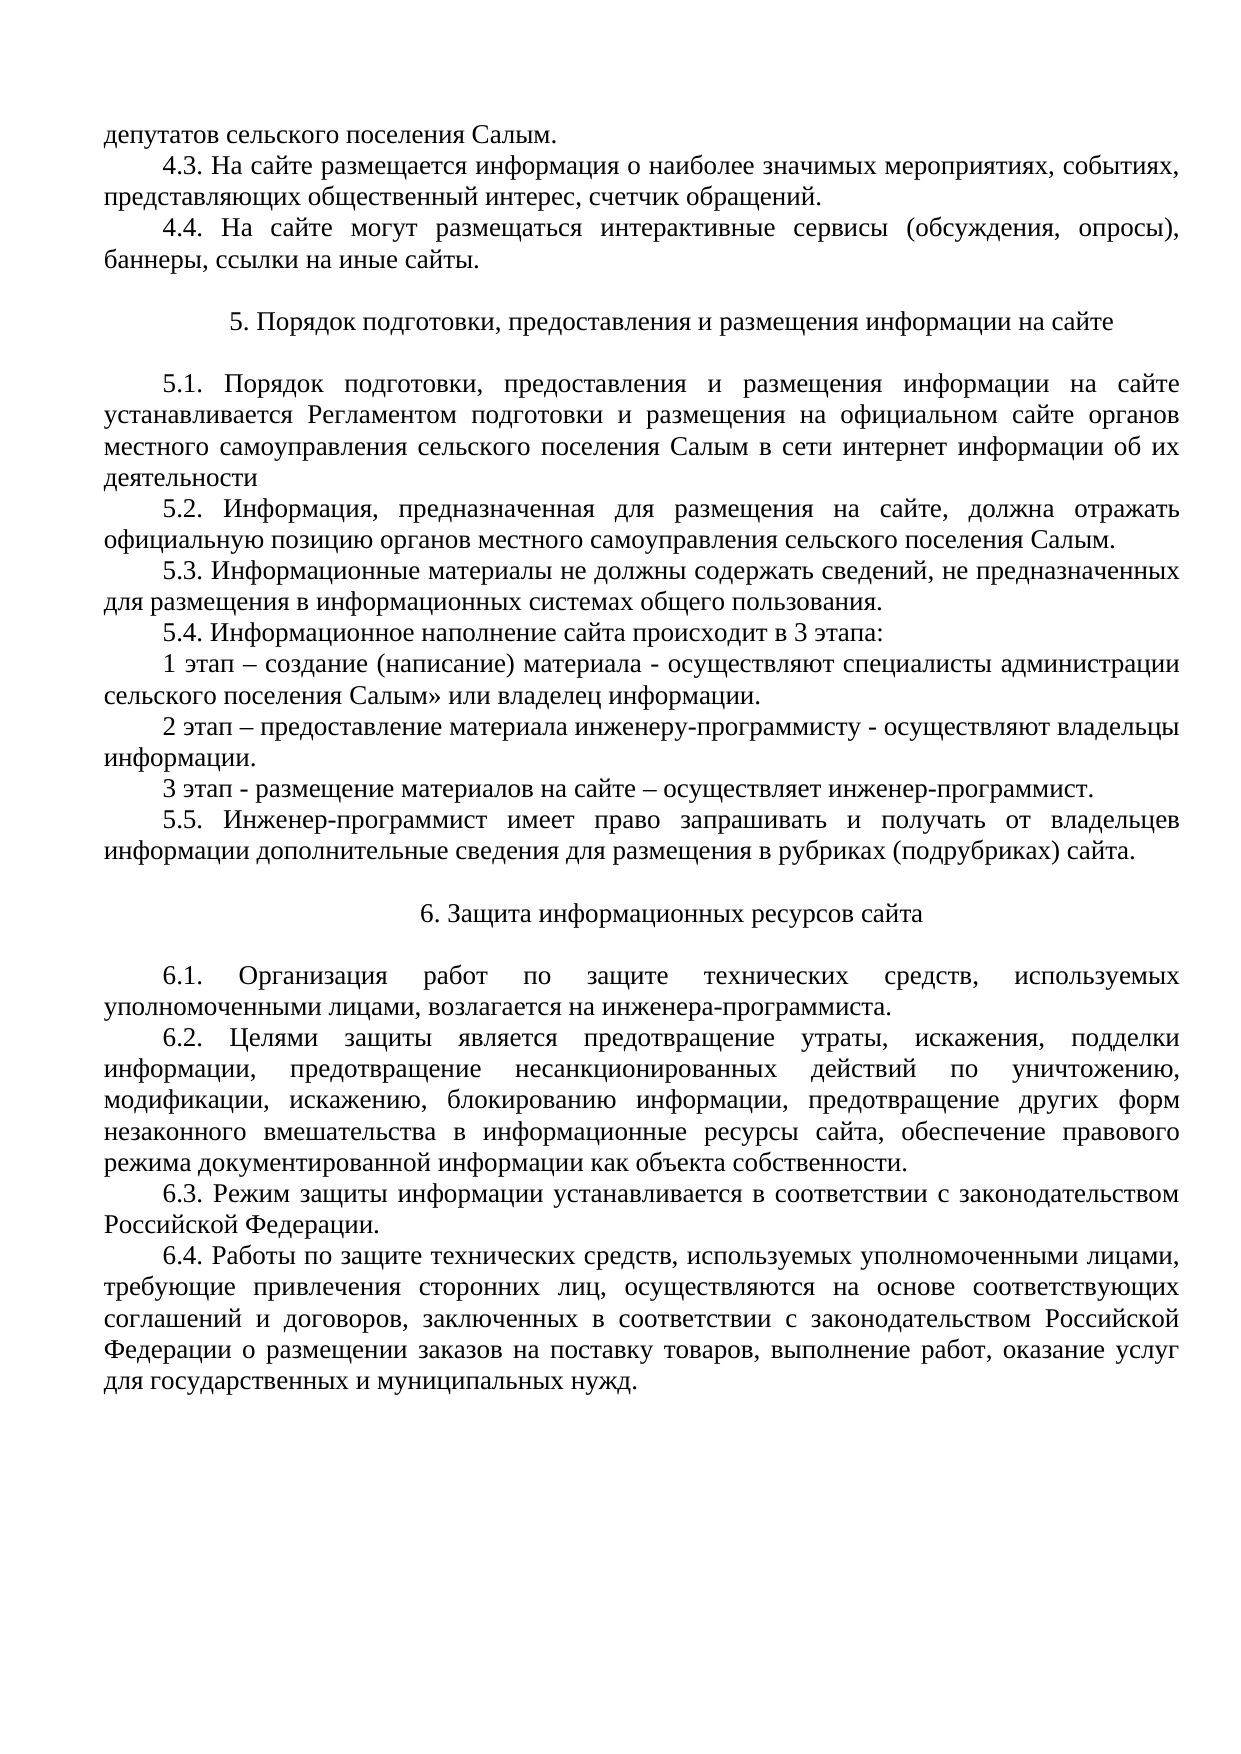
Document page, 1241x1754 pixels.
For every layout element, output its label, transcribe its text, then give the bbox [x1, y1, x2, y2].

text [103, 118, 1181, 149]
text 5.5. Инженер-программист имеет право запрашивать и получать от владельцев информации дополнительные сведения для размещения в рубриках (подрубриках) сайта. [103, 803, 1181, 866]
text 4.3. На сайте размещается информация о наиболее значимых мероприятиях, событиях, представляющих общественный интерес, счетчик обращений. [103, 149, 1181, 212]
text 6.4. Работы по защите технических средств, используемых уполномоченными лицами, требующие привлечения сторонних лиц, осуществляются на основе соответствующих соглашений и договоров, заключенных в соответствии с законодательством Российской Федерации о размещении заказов на поставку товаров, выполнение работ, оказание услуг для государственных и муниципальных нужд. [103, 1239, 1181, 1395]
text 1 этап – создание (написание) материала - осуществляют специалисты администрации сельского поселения Салым» или владелец информации. [103, 648, 1181, 710]
text 6.1. Организация работ по защите технических средств, используемых уполномоченными лицами, возлагается на инженера-программиста. [103, 959, 1181, 1021]
text 3 этап - размещение материалов на сайте – осуществляет инженер-программист. [103, 772, 1181, 803]
text 5.4. Информационное наполнение сайта происходит в 3 этапа: [103, 616, 1181, 648]
text 6.3. Режим защиты информации устанавливается в соответствии с законодательством Российской Федерации. [103, 1177, 1181, 1239]
text 2 этап – предоставление материала инженеру-программисту - осуществляют владельцы информации. [103, 710, 1181, 772]
text 5.3. Информационные материалы не должны содержать сведений, не предназначенных для размещения в информационных системах общего пользования. [103, 554, 1181, 616]
text 4.4. На сайте могут размещаться интерактивные сервисы (обсуждения, опросы), баннеры, ссылки на иные сайты. [103, 212, 1181, 274]
subtitle 5. Порядок подготовки, предоставления и размещения информации на сайте [103, 305, 1181, 336]
text 5.1. Порядок подготовки, предоставления и размещения информации на сайте устанавливается Регламентом подготовки и размещения на официальном сайте органов местного самоуправления сельского поселения Салым в сети интернет информации об их деятельности [103, 367, 1181, 492]
text 6.2. Целями защиты является предотвращение утраты, искажения, подделки информации, предотвращение несанкционированных действий по уничтожению, модификации, искажению, блокированию информации, предотвращение других форм незаконного вмешательства в информационные ресурсы сайта, обеспечение правового режима документированной информации как объекта собственности. [103, 1021, 1181, 1177]
subtitle 6. Защита информационных ресурсов сайта [103, 897, 1181, 928]
text 5.2. Информация, предназначенная для размещения на сайте, должна отражать официальную позицию органов местного самоуправления сельского поселения Салым. [103, 492, 1181, 554]
